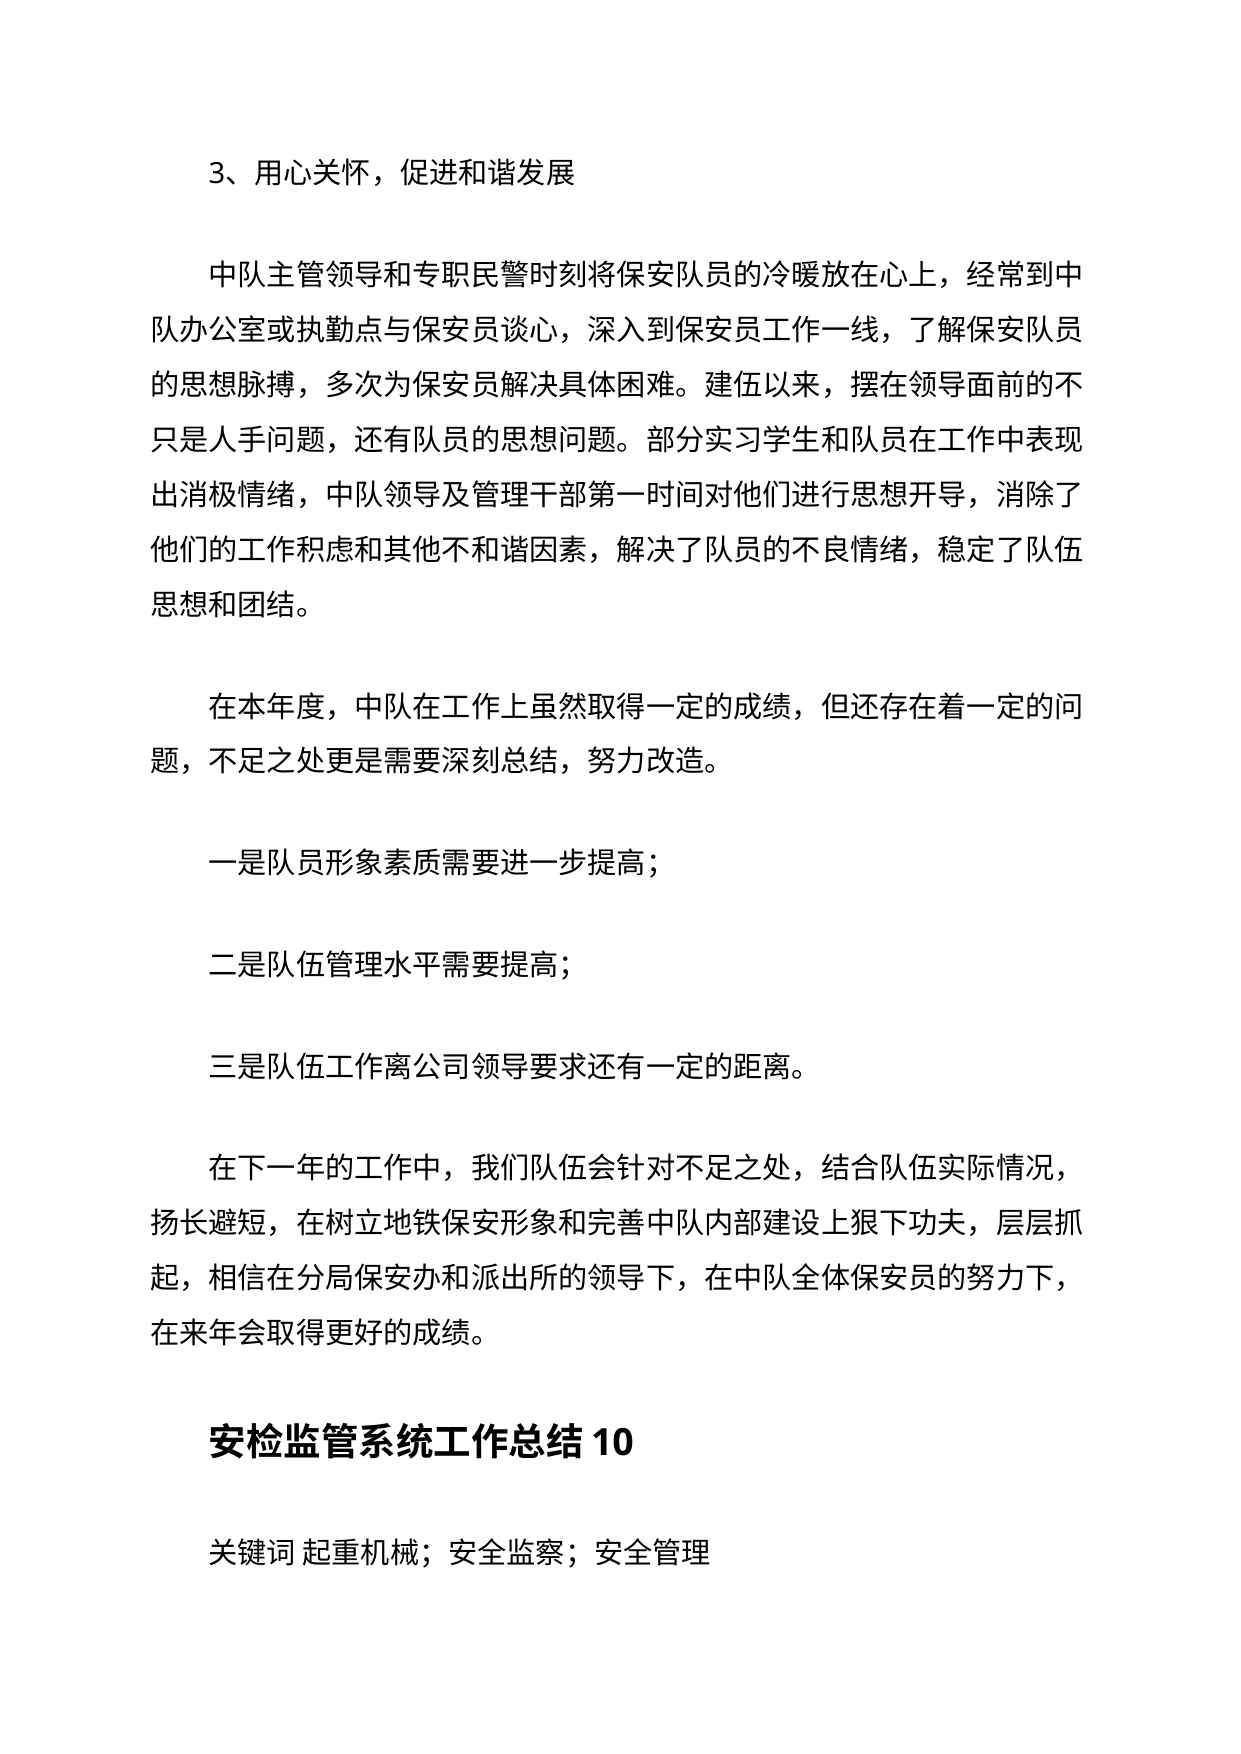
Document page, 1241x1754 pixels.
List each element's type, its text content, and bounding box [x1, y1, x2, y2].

text 一是队员形象素质需要进一步提高； [150, 840, 1090, 882]
text 3、用心关怀，促进和谐发展 [150, 150, 1090, 192]
text 二是队伍管理水平需要提高； [150, 942, 1090, 984]
text 在下一年的工作中，我们队伍会针对不足之处，结合队伍实际情况，扬长避短，在树立地铁保安形象和完善中队内部建设上狠下功夫，层层抓起，相信在分局保安办和派出所的领导下，在中队全体保安员的努力下，在来年会取得更好的成绩。 [150, 1145, 1090, 1352]
text 中队主管领导和专职民警时刻将保安队员的冷暖放在心上，经常到中队办公室或执勤点与保安员谈心，深入到保安员工作一线，了解保安队员的思想脉搏，多次为保安员解决具体困难。建伍以来，摆在领导面前的不只是人手问题，还有队员的思想问题。部分实习学生和队员在工作中表现出消极情绪，中队领导及管理干部第一时间对他们进行思想开导，消除了他们的工作积虑和其他不和谐因素，解决了队员的不良情绪，稳定了队伍思想和团结。 [150, 252, 1090, 624]
text 关键词 起重机械；安全监察；安全管理 [150, 1529, 1090, 1571]
text 三是队伍工作离公司领导要求还有一定的距离。 [150, 1043, 1090, 1086]
text 在本年度，中队在工作上虽然取得一定的成绩，但还存在着一定的问题，不足之处更是需要深刻总结，努力改造。 [150, 683, 1090, 780]
text 安检监管系统工作总结10 [150, 1412, 1090, 1466]
